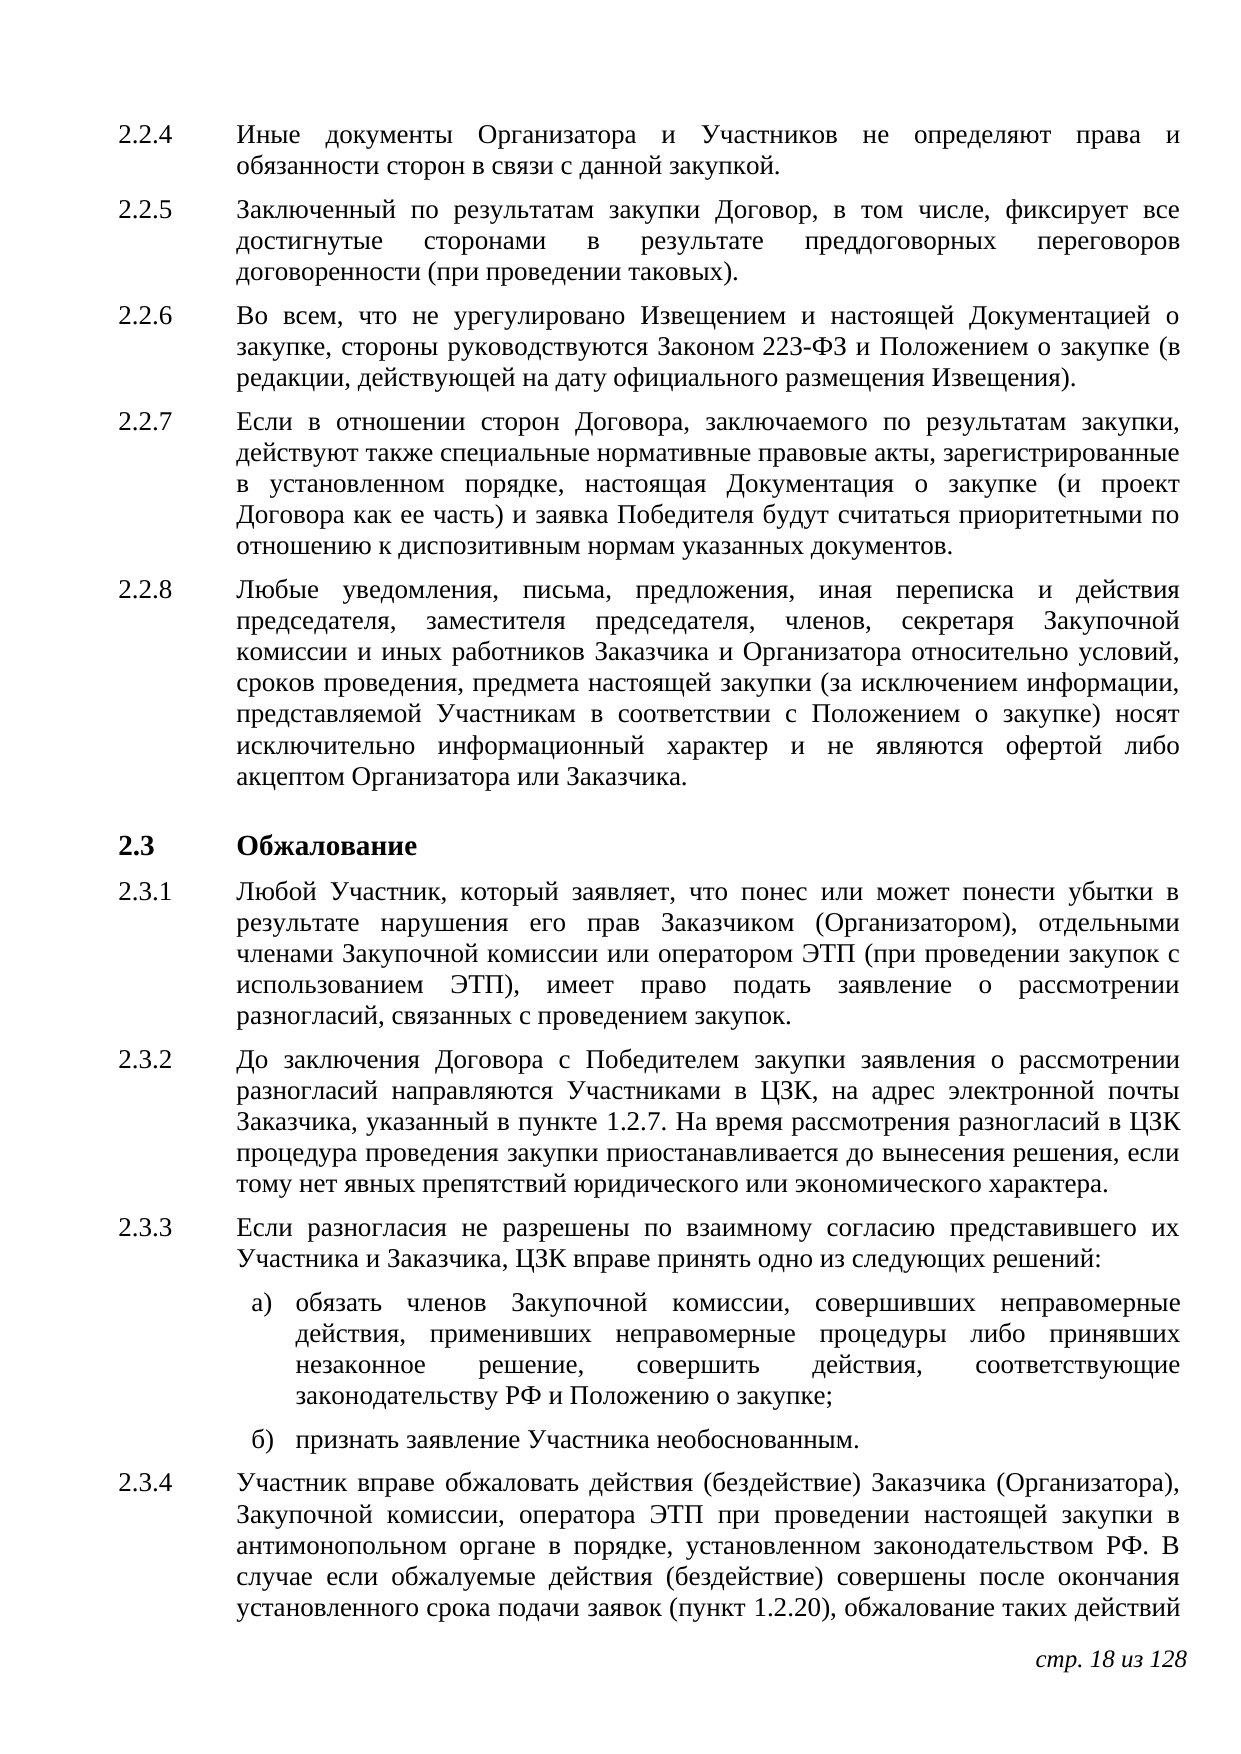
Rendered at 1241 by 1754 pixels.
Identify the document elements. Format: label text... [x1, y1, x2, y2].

subtitle Обжалование [118, 828, 1181, 862]
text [118, 1467, 1181, 1622]
text До заключения Договора с Победителем закупки заявления о рассмотрении разногласий направляются Участниками в ЦЗК, на адрес электронной почты Заказчика, указанный в пункте 1.2.7. На время рассмотрения разногласий в ЦЗК процедура проведения закупки приостанавливается до вынесения решения, если тому нет явных препятствий юридического или экономического характера. [118, 1043, 1181, 1198]
list Любые уведомления, письма, предложения, иная переписка и действия председателя, заместителя председателя, членов, секретаря Закупочной комиссии и иных работников Заказчика и Организатора относительно условий, сроков проведения, предмета настоящей закупки (за исключением информации, представляемой Участникам в соответствии с Положением о закупке) носят исключительно информационный характер и не являются офертой либо акцептом Организатора или Заказчика. [118, 573, 1181, 791]
list Если в отношении сторон Договора, заключаемого по результатам закупки, действуют также специальные нормативные правовые акты, зарегистрированные в установленном порядке, настоящая Документация о закупке (и проект Договора как ее часть) и заявка Победителя будут считаться приоритетными по отношению к диспозитивным нормам указанных документов. [118, 405, 1181, 561]
list Во всем, что не урегулировано Извещением и настоящей Документацией о закупке, стороны руководствуются Законом 223-ФЗ и Положением о закупке (в редакции, действующей на дату официального размещения Извещения). [118, 299, 1181, 392]
list обязать членов Закупочной комиссии, совершивших неправомерные действия, применивших неправомерные процедуры либо принявших незаконное решение, совершить действия, соответствующие законодательству РФ и Положению о закупке; [251, 1286, 1181, 1410]
list Заключенный по результатам закупки Договор, в том числе, фиксирует все достигнутые сторонами в результате преддоговорных переговоров договоренности (при проведении таковых). [118, 193, 1181, 286]
text Если разногласия не разрешены по взаимному согласию представившего их Участника и Заказчика, ЦЗК вправе принять одно из следующих решений: [118, 1211, 1181, 1273]
text Любой Участник, который заявляет, что понес или может понести убытки в результате нарушения его прав Заказчиком (Организатором), отдельными членами Закупочной комиссии или оператором ЭТП (при проведении закупок с использованием ЭТП), имеет право подать заявление о рассмотрении разногласий, связанных с проведением закупок. [118, 874, 1181, 1030]
list Иные документы Организатора и Участников не определяют права и обязанности сторон в связи с данной закупкой. [118, 118, 1181, 180]
list признать заявление Участника необоснованным. [251, 1423, 1181, 1454]
